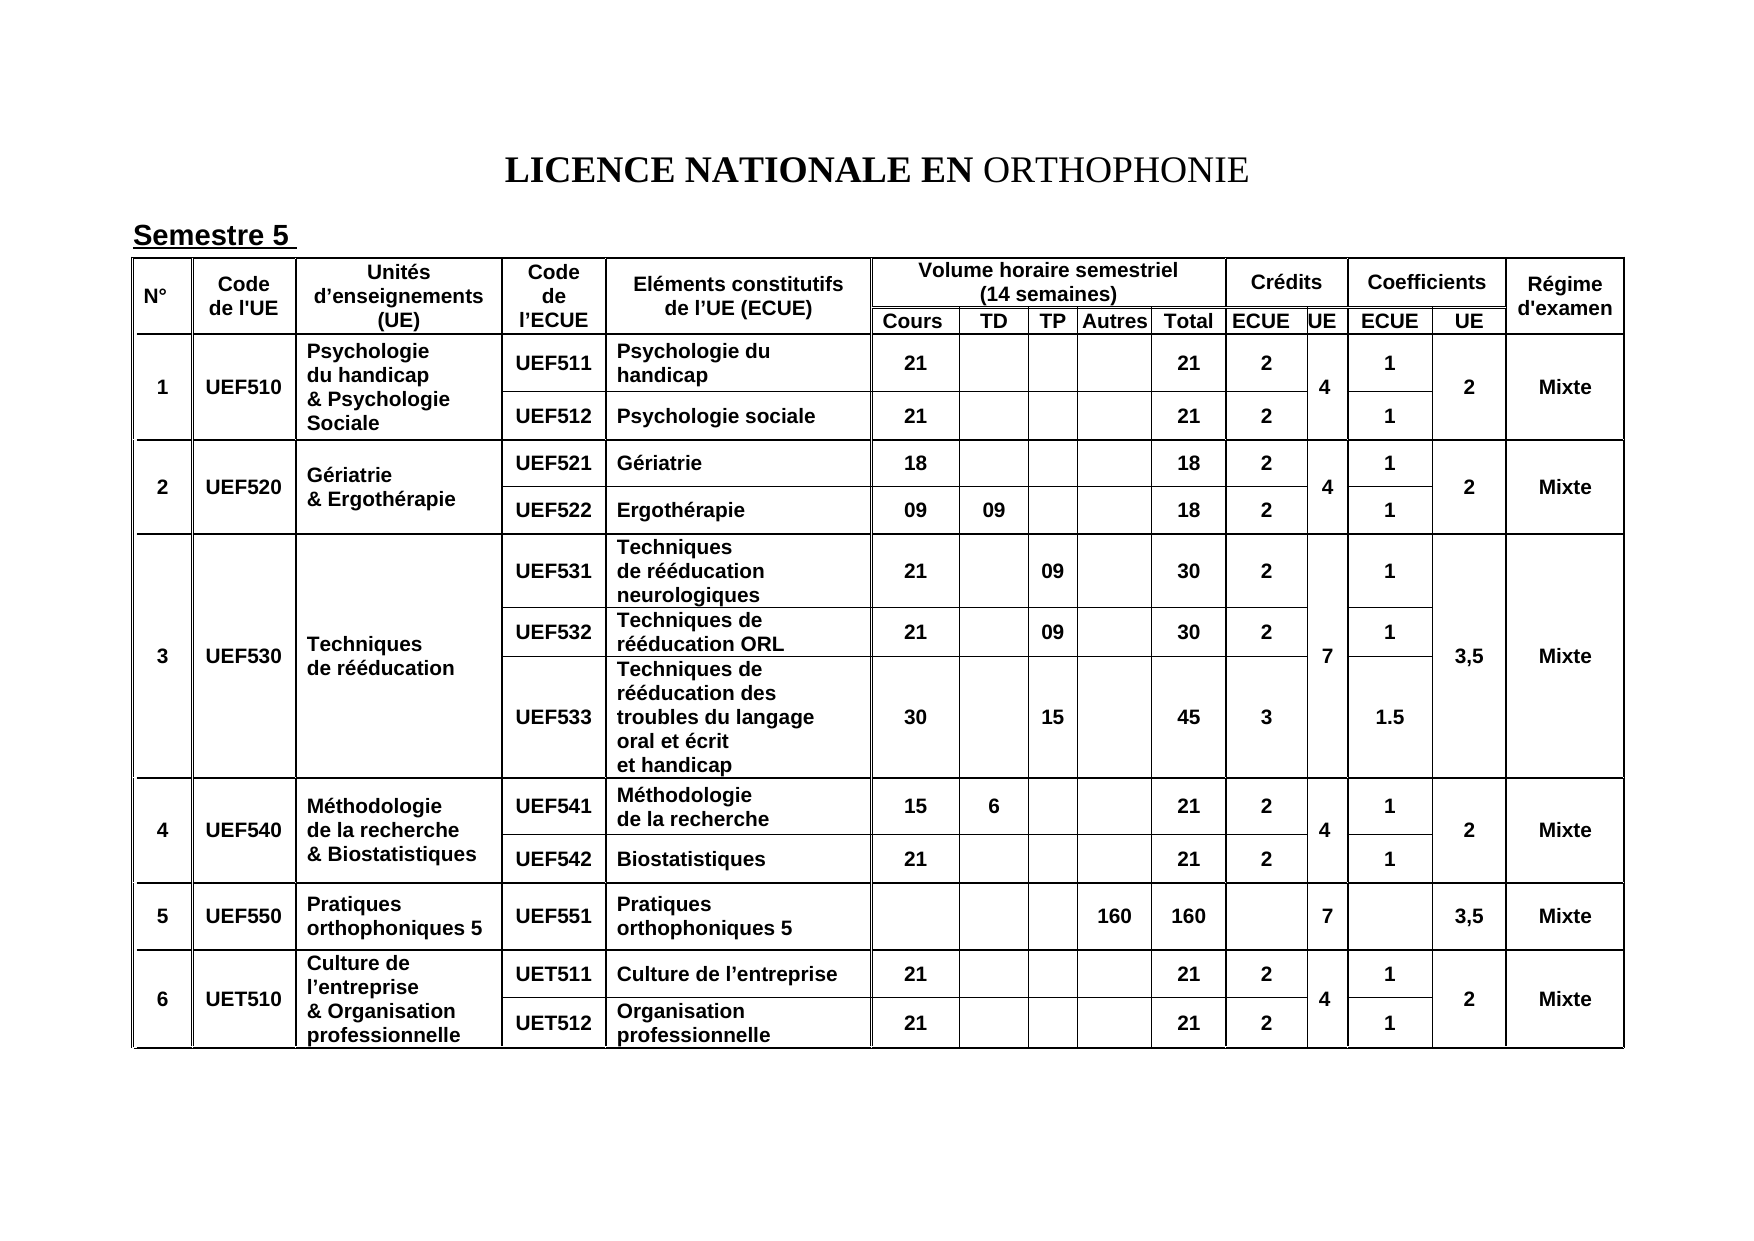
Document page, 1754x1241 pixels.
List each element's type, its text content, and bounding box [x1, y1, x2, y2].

table_cell 18 [873, 441, 959, 486]
table_cell 2 [1433, 441, 1505, 533]
table_cell Psychologie du handicap & Psychologie Sociale [297, 335, 501, 438]
table_cell 30 [1152, 535, 1225, 607]
table_cell UEF542 [503, 835, 605, 882]
table_cell 7 [1308, 535, 1347, 777]
table_cell [1029, 779, 1077, 834]
table_cell 2 [1227, 608, 1307, 656]
table_cell 1 [1349, 535, 1432, 607]
table_cell 3 [134, 533, 191, 777]
table_cell UEF551 [503, 884, 605, 949]
table_cell UEF531 [503, 535, 605, 607]
table_cell UEF521 [503, 441, 605, 486]
table_cell 21 [1152, 392, 1225, 438]
table_cell Psychologie sociale [607, 392, 870, 438]
table_cell UET510 [192, 951, 295, 1047]
table_cell [960, 441, 1028, 486]
table_cell [960, 657, 1028, 777]
table_header Code de l'UE [194, 259, 295, 333]
table_cell 3,5 [1433, 884, 1505, 949]
table_cell UE [1433, 309, 1505, 333]
table_cell 2 [1227, 392, 1307, 438]
table_cell 2 [1433, 335, 1505, 438]
table_cell [1029, 441, 1077, 486]
table_cell 09 [1029, 608, 1077, 656]
table_cell [1029, 392, 1077, 438]
table_cell UE [1308, 309, 1347, 333]
table_cell 1 [1349, 335, 1432, 391]
table_cell Biostatistiques [607, 835, 870, 882]
table_cell 21 [871, 998, 959, 1047]
table_cell 1.5 [1349, 657, 1432, 777]
table_cell Gériatrie & Ergothérapie [297, 441, 501, 533]
table_cell TP [1029, 309, 1077, 333]
table_cell [1078, 998, 1151, 1047]
table_cell 09 [960, 487, 1028, 533]
table_cell Culture de l’entreprise & Organisation professionnelle [295, 951, 502, 1047]
table_cell [960, 998, 1028, 1047]
table_cell 4 [1308, 951, 1347, 1047]
table_cell UEF532 [503, 608, 605, 656]
table_cell Techniques de rééducation neurologiques [607, 535, 870, 607]
table_cell [960, 951, 1028, 997]
table_cell UEF511 [503, 335, 605, 391]
table_cell 4 [134, 777, 191, 882]
table_cell [1078, 779, 1151, 834]
table_cell 30 [873, 657, 959, 777]
table_cell [960, 335, 1028, 391]
table_cell 2 [1433, 779, 1505, 882]
table_cell ECUE [1227, 309, 1307, 333]
table_cell 21 [1152, 998, 1226, 1047]
table_cell [1078, 487, 1151, 533]
table_cell Pratiques orthophoniques 5 [297, 884, 501, 949]
table_cell UET512 [502, 998, 605, 1047]
table_cell Mixte [1507, 335, 1623, 438]
table_cell Total [1152, 309, 1225, 333]
table_cell [1078, 608, 1151, 656]
table_cell [960, 608, 1028, 656]
table_cell Mixte [1507, 441, 1623, 533]
table_cell 2 [1227, 779, 1307, 834]
table_cell 09 [1029, 535, 1077, 607]
table_cell Ergothérapie [607, 487, 870, 533]
table_cell [960, 392, 1028, 438]
table_cell 21 [1152, 951, 1225, 997]
table_cell 2 [1227, 535, 1307, 607]
table_cell 7 [1308, 884, 1347, 949]
table_cell [960, 884, 1028, 949]
table_cell 1 [1349, 392, 1432, 438]
table_cell Psychologie du handicap [607, 335, 870, 391]
table_cell 2 [1227, 835, 1307, 882]
table_cell 18 [1152, 487, 1225, 533]
table_cell 6 [960, 779, 1028, 834]
table_cell [1029, 335, 1077, 391]
table_cell 3 [1227, 657, 1307, 777]
table_cell 15 [873, 779, 959, 834]
table_cell 160 [1078, 884, 1151, 949]
table_cell 2 [1226, 998, 1307, 1047]
table_cell 21 [873, 951, 959, 997]
table_cell 1 [1348, 998, 1432, 1047]
table_cell UEF522 [503, 487, 605, 533]
table_cell [1078, 535, 1151, 607]
table_cell UEF512 [503, 392, 605, 438]
table_cell Pratiques orthophoniques 5 [607, 884, 870, 949]
table_cell [1029, 884, 1077, 949]
table_cell [1349, 884, 1432, 949]
table_cell 2 [1227, 441, 1307, 486]
table_cell 1 [1349, 441, 1432, 486]
table_cell [1078, 657, 1151, 777]
table_cell 45 [1152, 657, 1225, 777]
table_cell [1078, 951, 1151, 997]
table_cell Organisation professionnelle [605, 998, 871, 1047]
table_cell [960, 835, 1028, 882]
table_cell 1 [1349, 779, 1432, 834]
table_cell [1029, 951, 1077, 997]
table_cell [1078, 335, 1151, 391]
table_cell 4 [1308, 441, 1347, 533]
table_cell UET511 [503, 951, 605, 997]
table_cell 15 [1029, 657, 1077, 777]
table_cell 2 [1227, 951, 1307, 997]
table_cell UEF533 [503, 657, 605, 777]
table_cell Techniques de rééducation [297, 535, 501, 777]
table_cell Mixte [1507, 884, 1623, 949]
table_cell Méthodologie de la recherche & Biostatistiques [297, 779, 501, 882]
table_cell UEF530 [194, 535, 295, 777]
table_cell 2 [1433, 951, 1506, 1047]
table_cell UEF550 [194, 884, 295, 949]
table_cell Gériatrie [607, 441, 870, 486]
table_cell 2 [134, 439, 191, 533]
table_cell UEF510 [194, 335, 295, 438]
table_cell [1078, 392, 1151, 438]
table_header Code de l’ECUE [503, 259, 605, 333]
table_cell 30 [1152, 608, 1225, 656]
table_cell Culture de l’entreprise [607, 951, 870, 997]
table_cell Mixte [1506, 951, 1623, 1047]
table_cell 21 [873, 535, 959, 607]
table_cell Autres [1078, 309, 1151, 333]
table_cell 4 [1308, 779, 1347, 882]
text Semestre 5 [133, 218, 1606, 252]
table_cell [873, 884, 959, 949]
table_cell 21 [1152, 779, 1225, 834]
table_cell 160 [1152, 884, 1225, 949]
table_cell [1029, 998, 1077, 1047]
table_cell Mixte [1507, 535, 1623, 777]
table_cell Techniques de rééducation ORL [607, 608, 870, 656]
table_cell 21 [873, 608, 959, 656]
table_cell 3,5 [1433, 535, 1505, 777]
table_cell 21 [873, 335, 959, 391]
text LICENCE NATIONALE EN ORTHOPHONIE [148, 148, 1606, 191]
table_cell 5 [134, 882, 191, 949]
table_cell 21 [1152, 835, 1225, 882]
table_cell 1 [1349, 487, 1432, 533]
table_header Crédits [1227, 259, 1347, 306]
table_cell [1078, 835, 1151, 882]
table_cell 2 [1227, 335, 1307, 391]
table_cell 21 [873, 392, 959, 438]
table_cell 09 [873, 487, 959, 533]
table_cell Méthodologie de la recherche [607, 779, 870, 834]
table_cell ECUE [1349, 309, 1432, 333]
table_cell [960, 535, 1028, 607]
table_cell 6 [134, 949, 192, 1047]
table_cell UEF540 [194, 779, 295, 882]
table_cell 18 [1152, 441, 1225, 486]
table_cell [1078, 441, 1151, 486]
table_cell Techniques de rééducation des troubles du langage oral et écrit et handicap [607, 657, 870, 777]
table_header Unités d’enseignements (UE) [297, 259, 501, 333]
table_header Volume horaire semestriel (14 semaines) [873, 259, 1225, 306]
table_cell [1029, 487, 1077, 533]
table_cell 4 [1308, 335, 1347, 438]
table_header Eléments constitutifs de l’UE (ECUE) [607, 259, 870, 333]
table_cell [1029, 835, 1077, 882]
table_cell Cours [873, 309, 959, 333]
table_header Régime d'examen [1507, 259, 1623, 333]
table_cell TD [960, 309, 1028, 333]
table_cell 21 [873, 835, 959, 882]
table_cell 2 [1227, 487, 1307, 533]
table_cell 1 [1349, 951, 1432, 997]
table_cell 1 [1349, 608, 1432, 656]
table_cell 21 [1152, 335, 1225, 391]
table_cell 1 [1349, 835, 1432, 882]
table_header Coefficients [1349, 259, 1505, 306]
table_cell UEF541 [503, 779, 605, 834]
table_cell UEF520 [194, 441, 295, 533]
table_cell 1 [134, 333, 191, 438]
table_header N° [134, 259, 191, 333]
table_cell [1227, 884, 1307, 949]
table_cell Mixte [1507, 779, 1623, 882]
